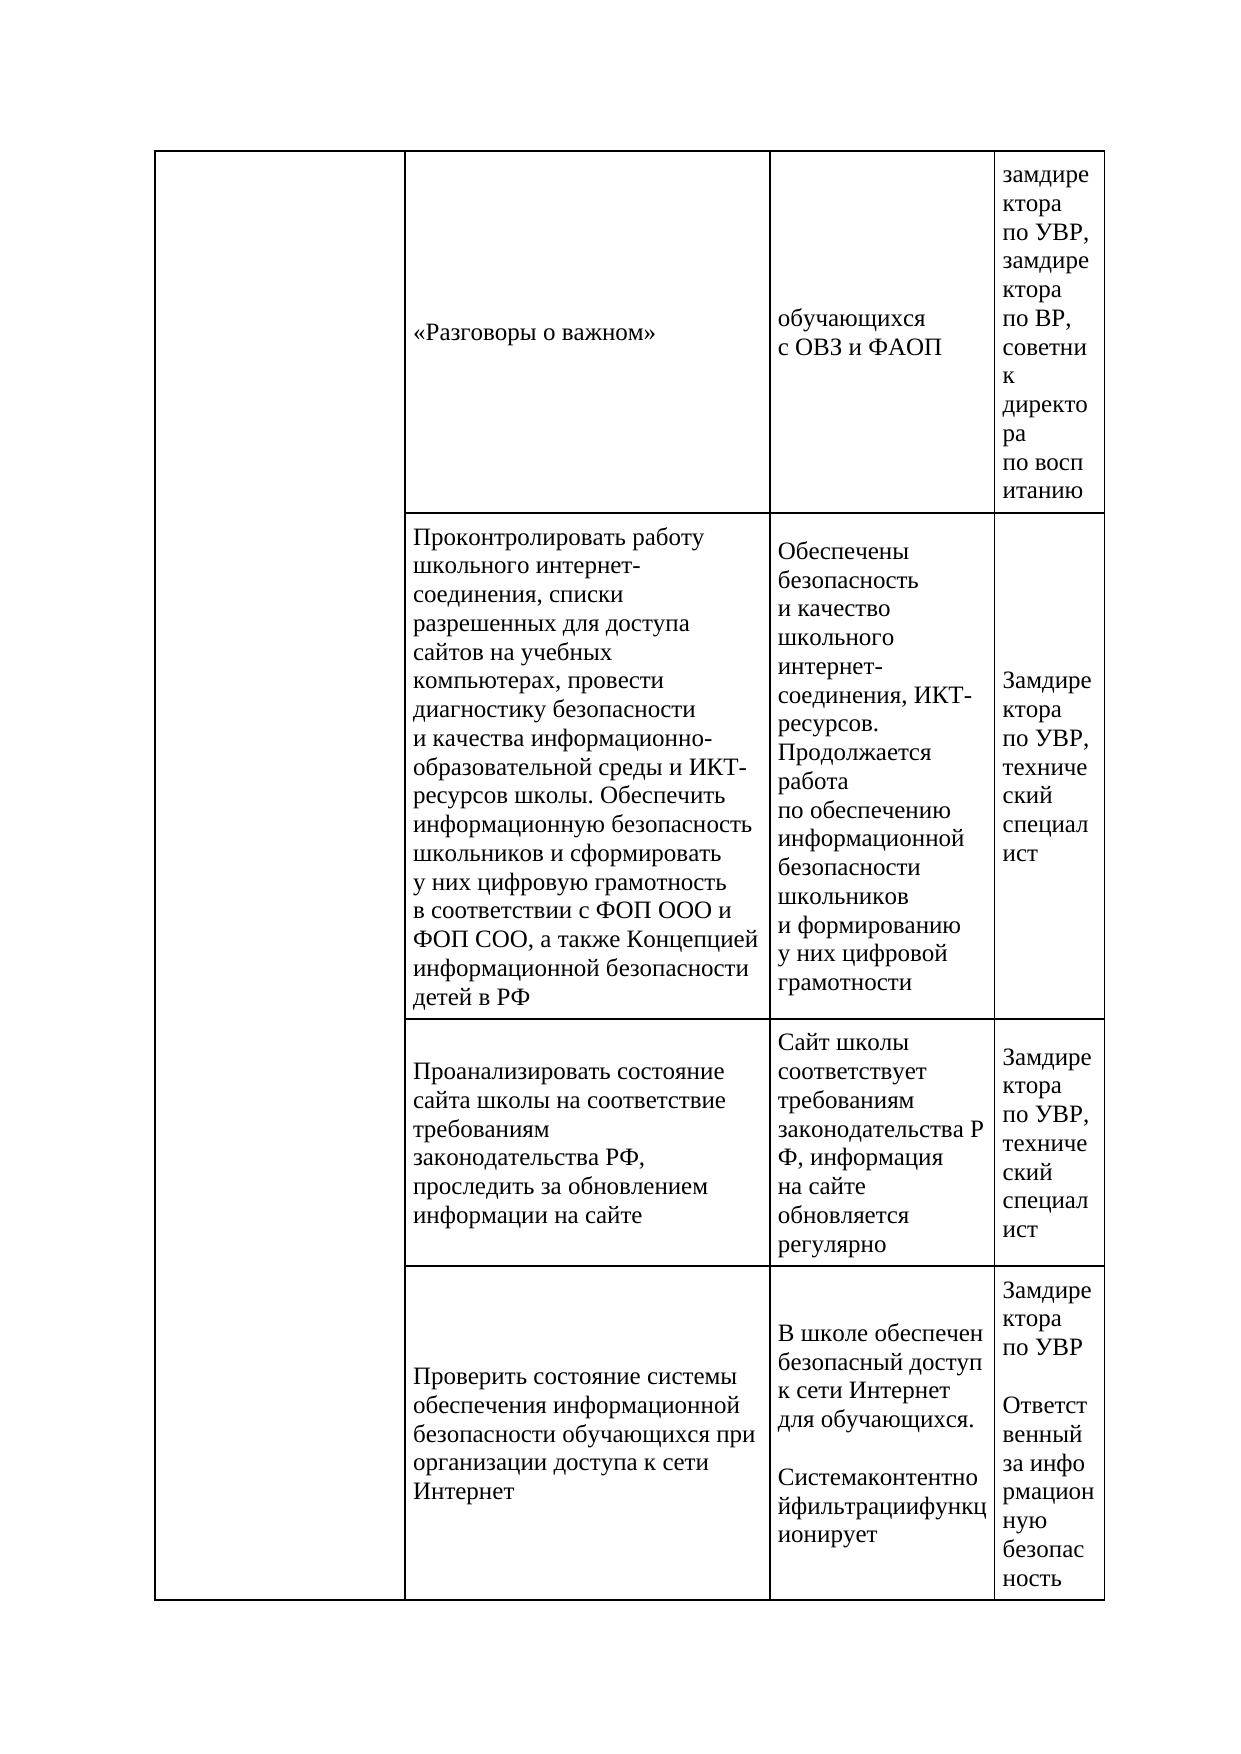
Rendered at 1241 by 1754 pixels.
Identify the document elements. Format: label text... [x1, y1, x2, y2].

table_cell Замдиректора по УВР, технический специалист [995, 1020, 1104, 1265]
table_cell Проанализировать состояние сайта школы на соответствие требованиям законодательства РФ, проследить за обновлением информации на сайте [406, 1020, 769, 1265]
table_cell Проконтролировать работу школьного интернет- соединения, списки разрешенных для доступа сайтов на учебных компьютерах, провести диагностику безопасности и качества информационно-образовательной среды и ИКТ-ресурсов школы. Обеспечить информационную безопасность школьников и сформировать у них цифровую грамотность в соответствии с ФОП ООО и ФОП СОО, а также Концепцией информационной безопасности детей в РФ [406, 514, 769, 1018]
table_cell Проверить состояние системы обеспечения информационной безопасности обучающихся при организации доступа к сети Интернет [406, 1267, 769, 1599]
table_cell Сайт школы соответствует требованиям законодательства РФ, информация на сайте обновляется регулярно [771, 1020, 994, 1265]
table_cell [771, 152, 994, 512]
table_cell Замдиректора по УВР, технический специалист [995, 514, 1104, 1018]
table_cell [406, 152, 769, 512]
table_cell Обеспечены безопасность и качество школьного интернет-соединения, ИКТ-ресурсов. Продолжается работа по обеспечению информационной безопасности школьников и формированию у них цифровой грамотности [771, 514, 994, 1018]
table_cell В школе обеспечен безопасный доступ к сети Интернет для обучающихся. Системаконтентнойфильтрациифункционирует [771, 1267, 994, 1599]
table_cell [995, 152, 1104, 512]
table_cell Замдиректора по УВР Ответственный за информационную безопасность [995, 1267, 1104, 1599]
